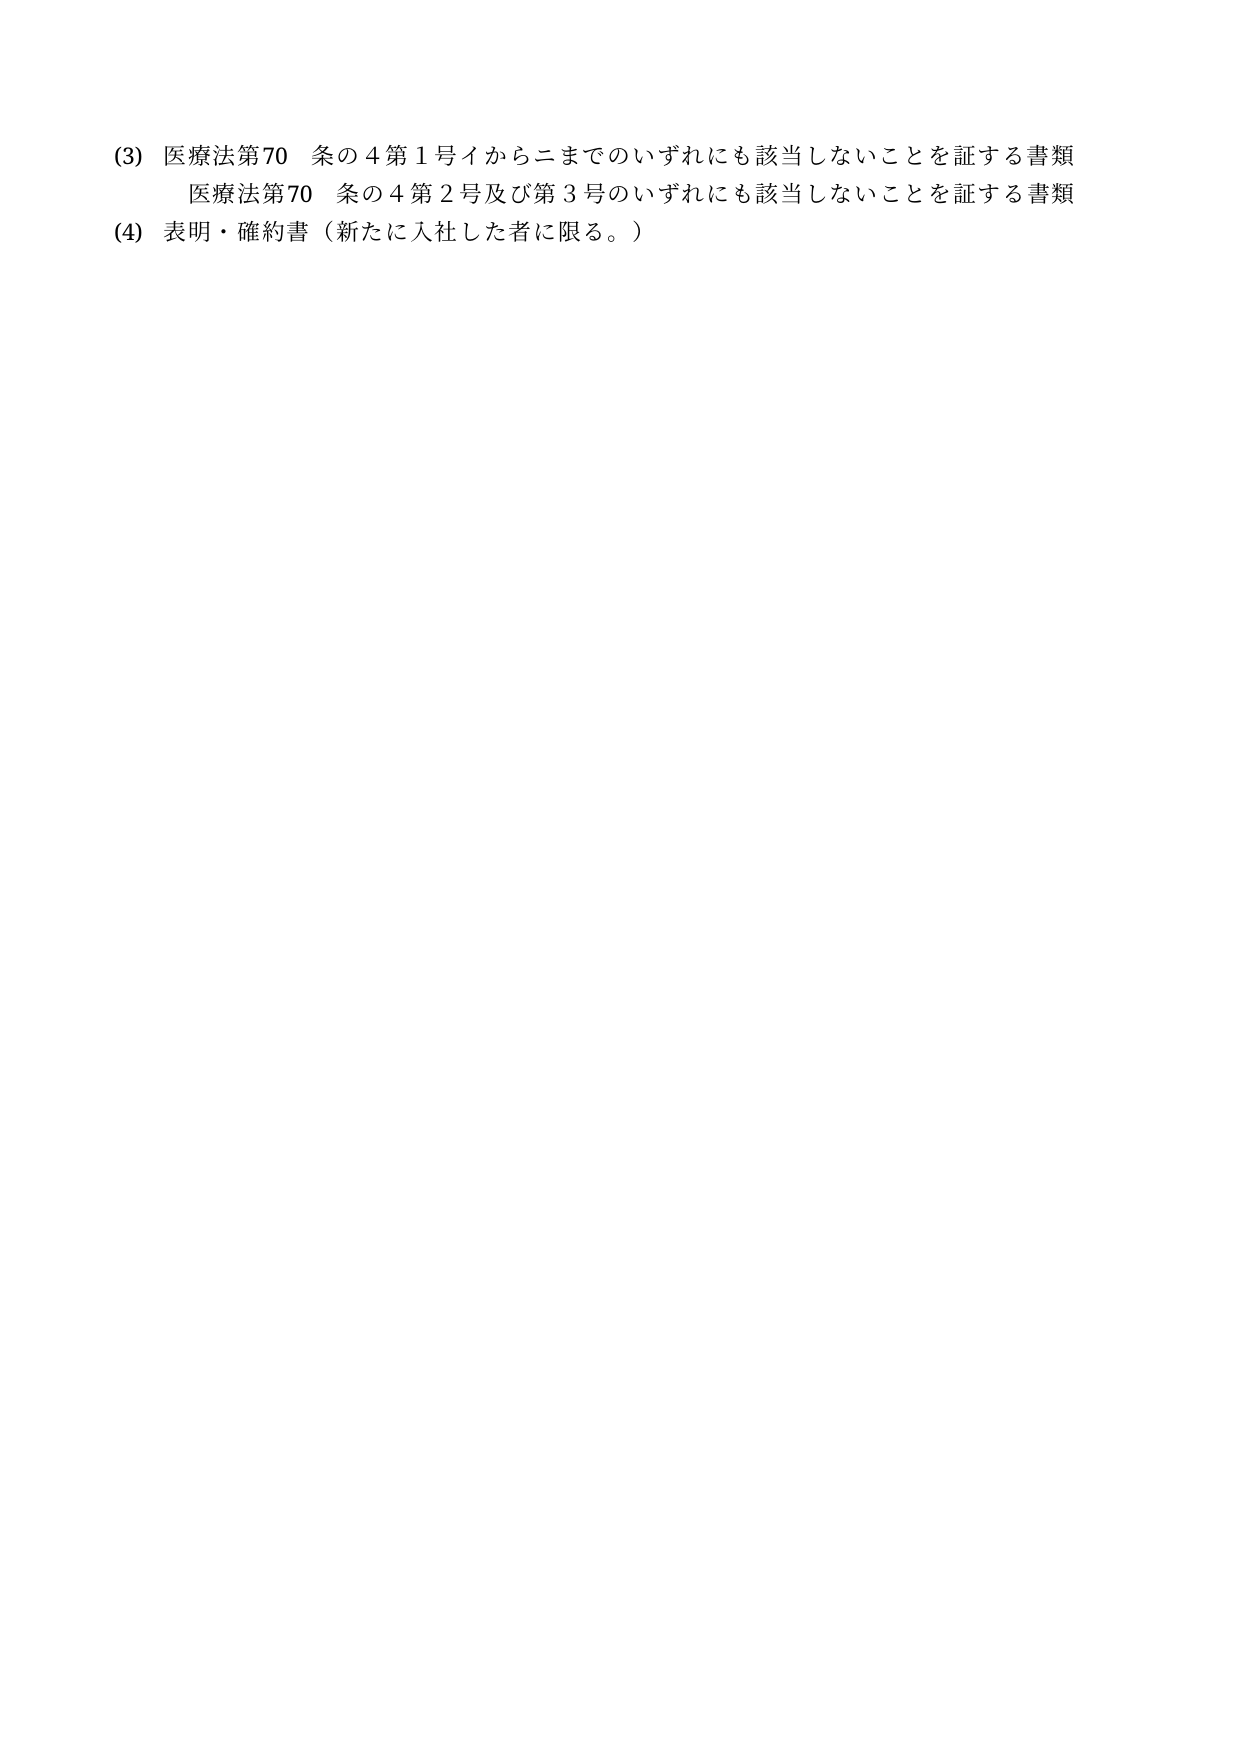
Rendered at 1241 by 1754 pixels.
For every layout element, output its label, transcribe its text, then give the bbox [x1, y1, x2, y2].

text (4) 表明・確約書（新たに入社した者に限る。） [89, 212, 1151, 249]
text (3) 医療法第70条の４第１号イからニまでのいずれにも該当しないことを証する書類 [89, 136, 1151, 173]
text 医療法第70条の４第２号及び第３号のいずれにも該当しないことを証する書類 [89, 173, 1151, 212]
